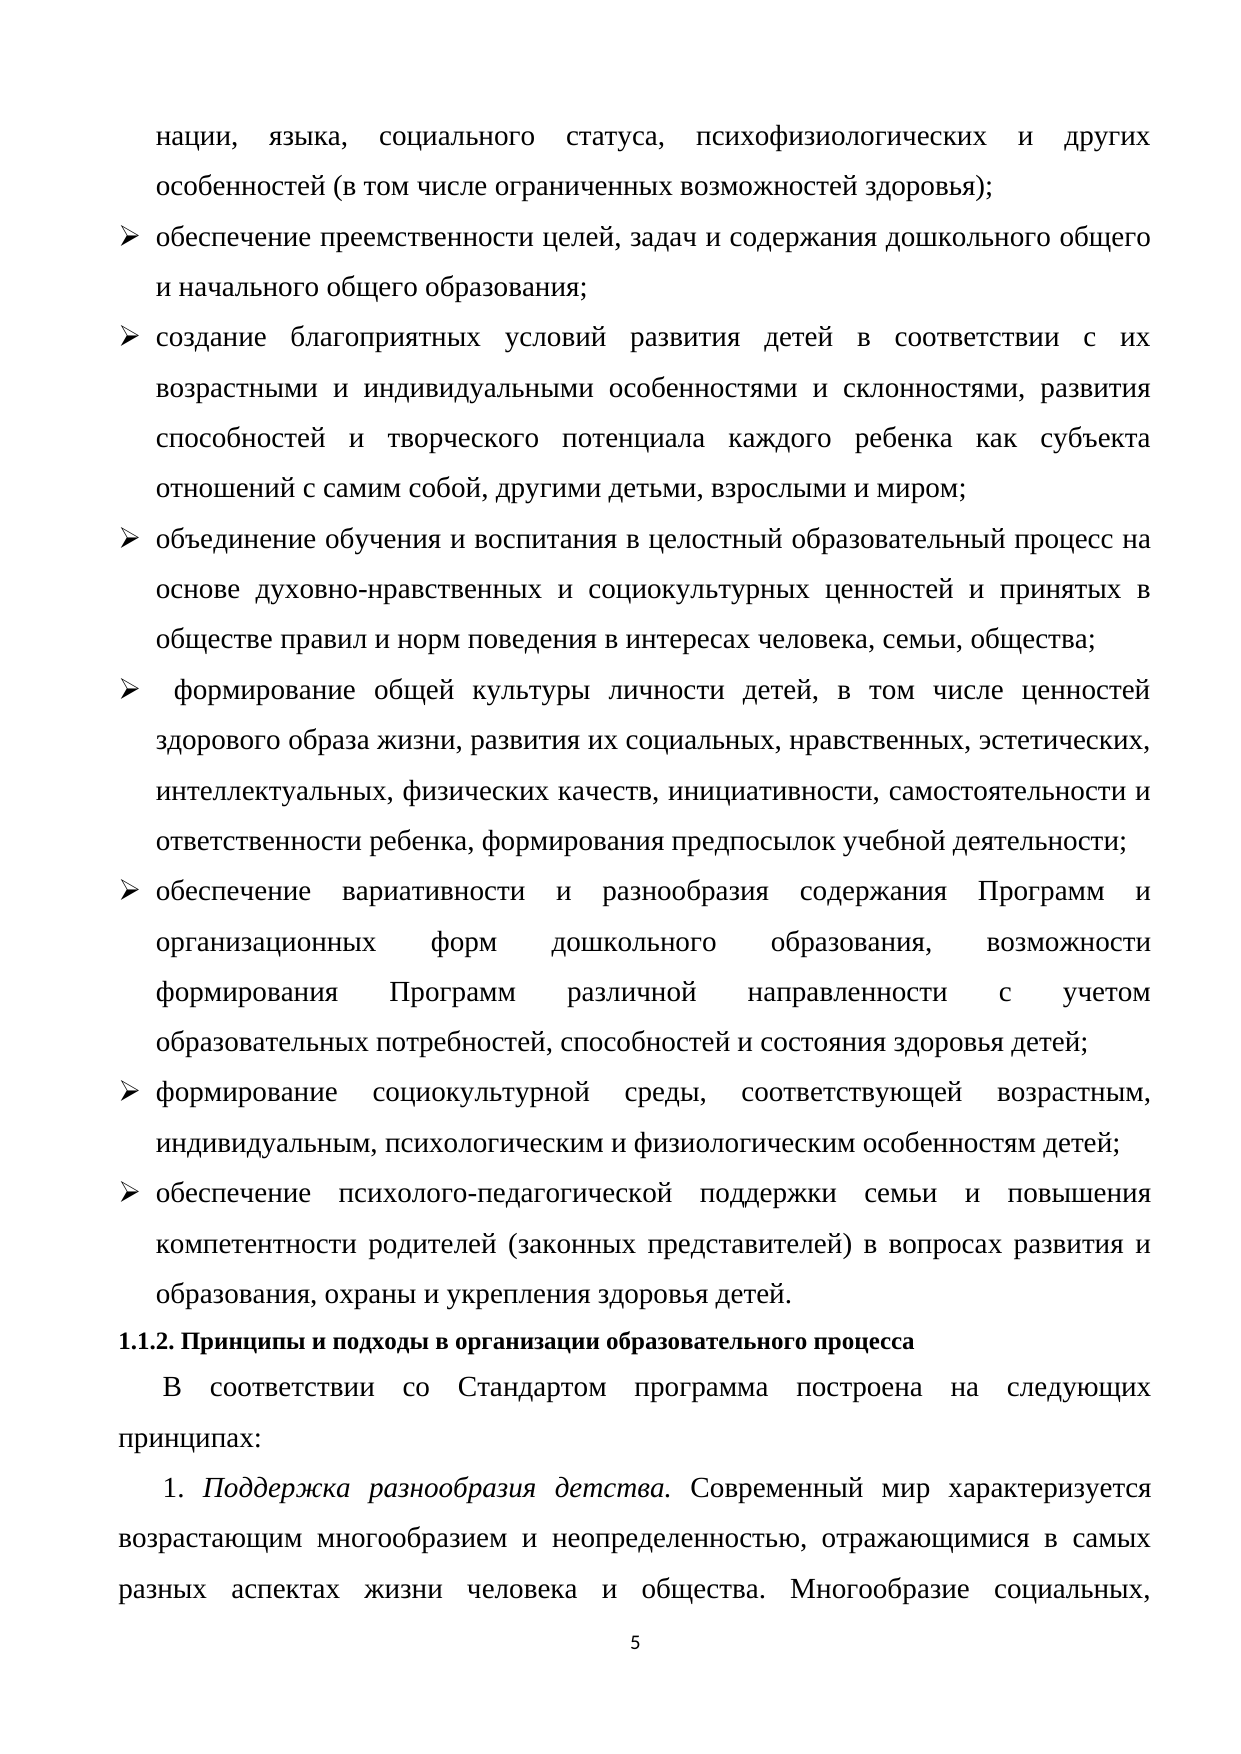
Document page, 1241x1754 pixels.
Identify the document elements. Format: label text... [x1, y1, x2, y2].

list объединение обучения и воспитания в целостный образовательный процесс на основе духовно-нравственных и социокультурных ценностей и принятых в обществе правил и норм поведения в интересах человека, семьи, общества; [118, 521, 1152, 655]
list обеспечение вариативности и разнообразия содержания Программ и организационных форм дошкольного образования, возможности формирования Программ различной направленности с учетом образовательных потребностей, способностей и состояния здоровья детей; [118, 873, 1152, 1058]
list обеспечение психолого-педагогической поддержки семьи и повышения компетентности родителей (законных представителей) в вопросах развития и образования, охраны и укрепления здоровья детей. [118, 1175, 1152, 1309]
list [118, 118, 1152, 202]
text 1.1.2. Принципы и подходы в организации образовательного процесса [118, 1326, 1152, 1355]
list формирование социокультурной среды, соответствующей возрастным, индивидуальным, психологическим и физиологическим особенностям детей; [118, 1074, 1152, 1158]
list формирование общей культуры личности детей, в том числе ценностей здорового образа жизни, развития их социальных, нравственных, эстетических, интеллектуальных, физических качеств, инициативности, самостоятельности и ответственности ребенка, формирования предпосылок учебной деятельности; [118, 672, 1152, 856]
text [118, 1470, 1152, 1604]
text В соответствии со Стандартом программа построена на следующих принципах: [118, 1369, 1152, 1453]
list обеспечение преемственности целей, задач и содержания дошкольного общего и начального общего образования; [118, 219, 1152, 303]
list создание благоприятных условий развития детей в соответствии с их возрастными и индивидуальными особенностями и склонностями, развития способностей и творческого потенциала каждого ребенка как субъекта отношений с самим собой, другими детьми, взрослыми и миром; [118, 319, 1152, 504]
